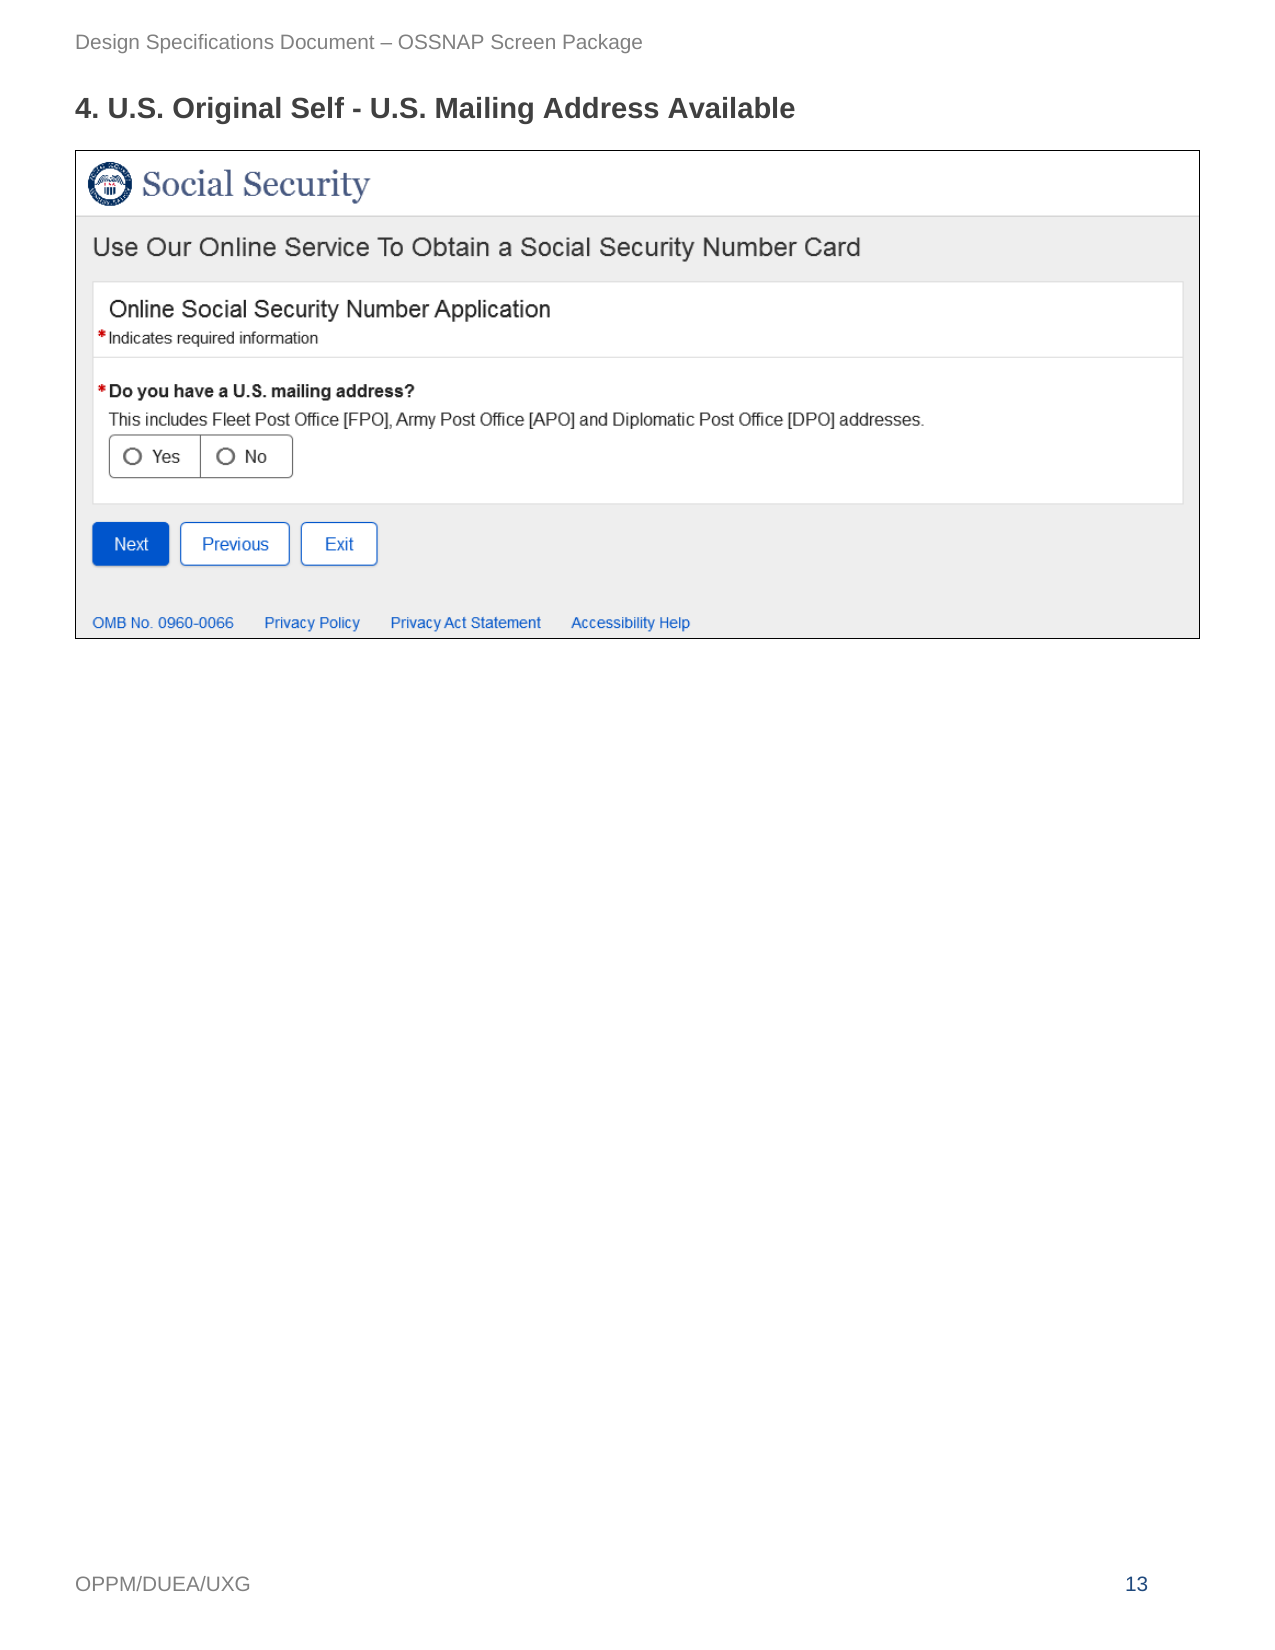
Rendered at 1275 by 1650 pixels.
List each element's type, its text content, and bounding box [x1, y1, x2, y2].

picture [76, 151, 1199, 638]
subtitle U.S. Original Self - U.S. Mailing Address Available [75, 91, 1200, 125]
